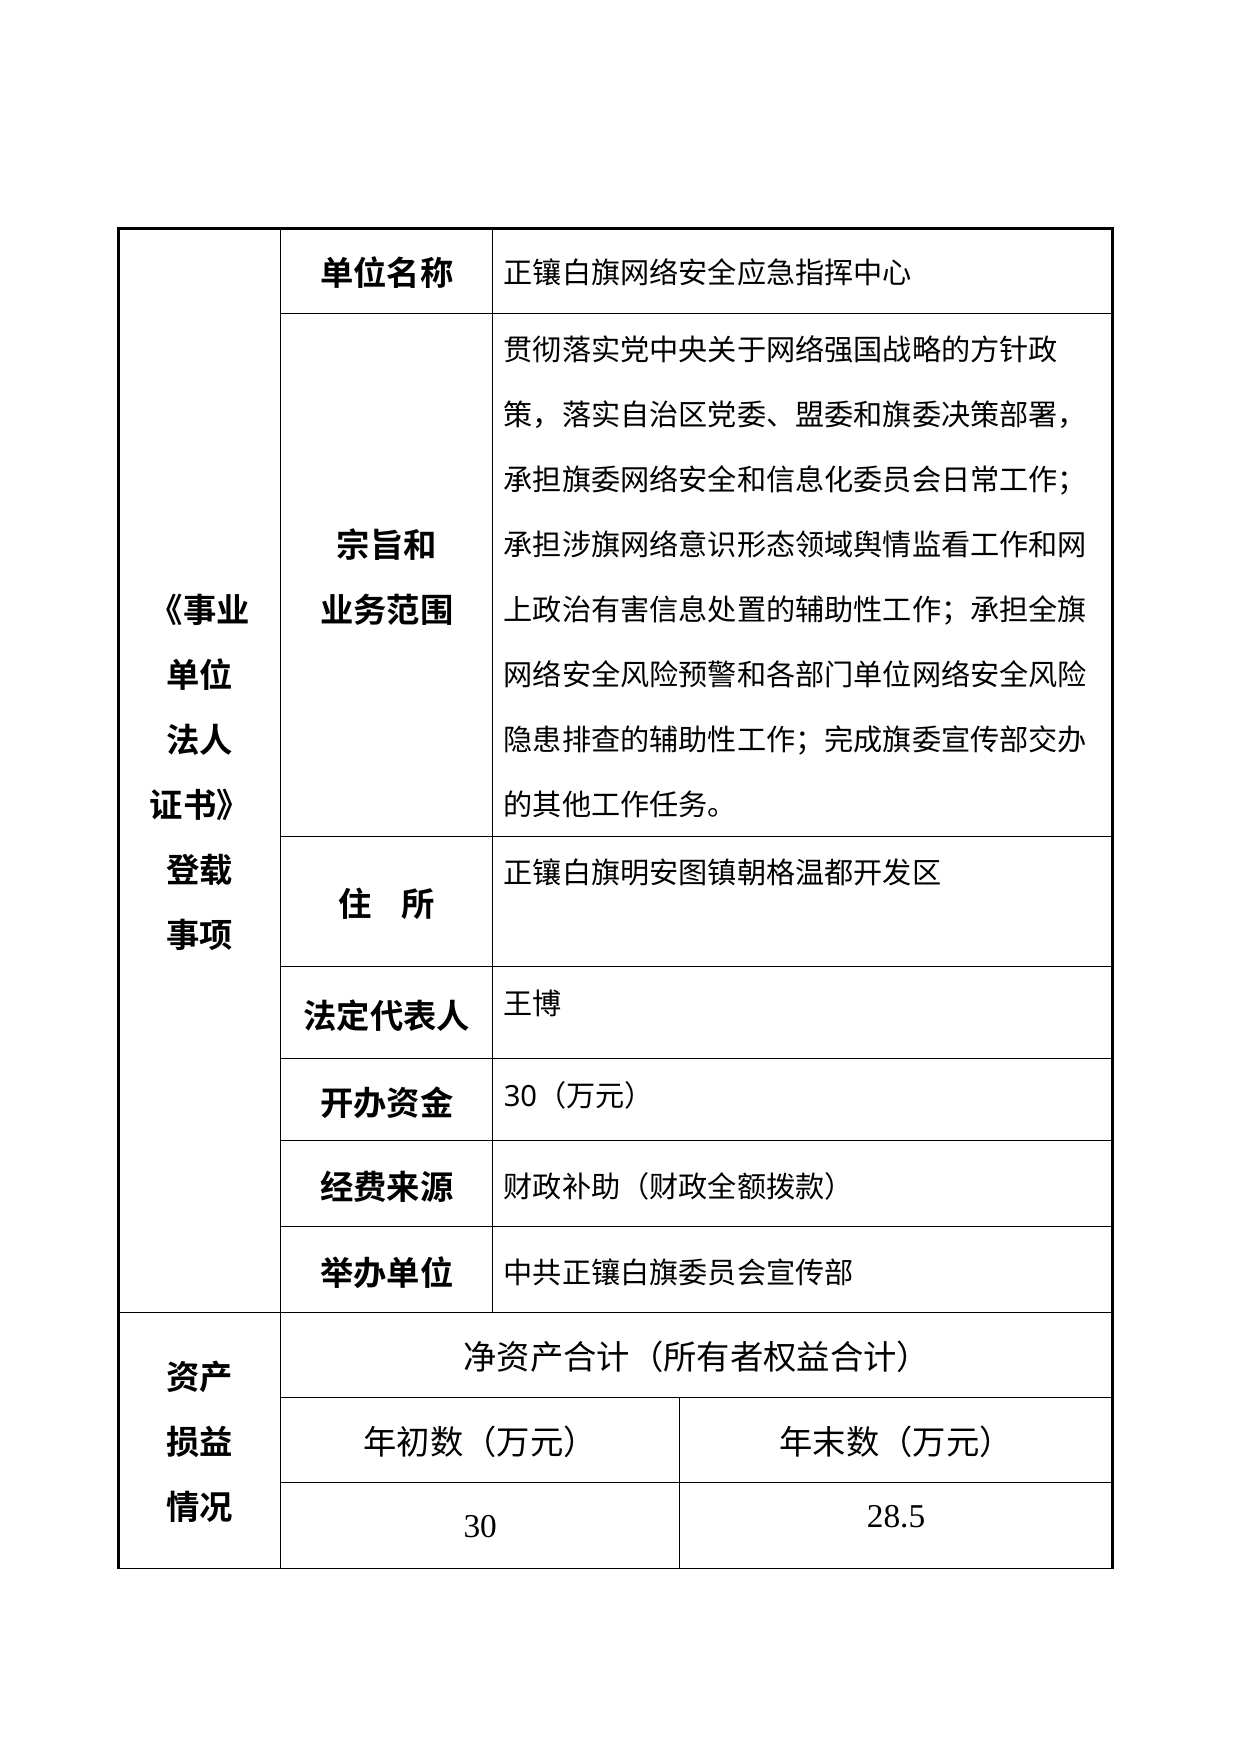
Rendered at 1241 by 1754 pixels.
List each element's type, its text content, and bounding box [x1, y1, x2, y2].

table_cell 住 所 [281, 837, 492, 966]
table_cell 经费来源 [281, 1141, 492, 1226]
table_cell 28.5 [680, 1483, 1111, 1567]
table_cell 中共正镶白旗委员会宣传部 [493, 1227, 1111, 1312]
table_cell 年初数（万元） [281, 1398, 679, 1482]
table_cell 30 [281, 1483, 679, 1567]
table_cell 贯彻落实党中央关于网络强国战略的方针政策，落实自治区党委、盟委和旗委决策部署，承担旗委网络安全和信息化委员会日常工作；承担涉旗网络意识形态领域舆情监看工作和网上政治有害信息处置的辅助性工作；承担全旗网络安全风险预警和各部门单位网络安全风险隐患排查的辅助性工作；完成旗委宣传部交办的其他工作任务。 [493, 314, 1111, 836]
table_cell 财政补助（财政全额拨款） [493, 1141, 1111, 1226]
table_cell 净资产合计（所有者权益合计） [281, 1313, 1111, 1397]
table_cell 宗旨和 业务范围 [281, 314, 492, 836]
table_cell 举办单位 [281, 1227, 492, 1312]
table_cell 王博 [493, 967, 1111, 1058]
table_cell 年末数（万元） [680, 1398, 1111, 1482]
table_cell 法定代表人 [281, 967, 492, 1058]
table_header 单位名称 [281, 230, 492, 312]
table_cell 开办资金 [281, 1059, 492, 1140]
table_cell 30（万元） [493, 1059, 1111, 1140]
table_cell 资产 损益 情况 [120, 1313, 280, 1567]
table_header 正镶白旗网络安全应急指挥中心 [493, 230, 1111, 312]
table_cell 正镶白旗明安图镇朝格温都开发区 [493, 837, 1111, 966]
table_header 《事业 单位 法人 证书》 登载 事项 [120, 230, 280, 1312]
